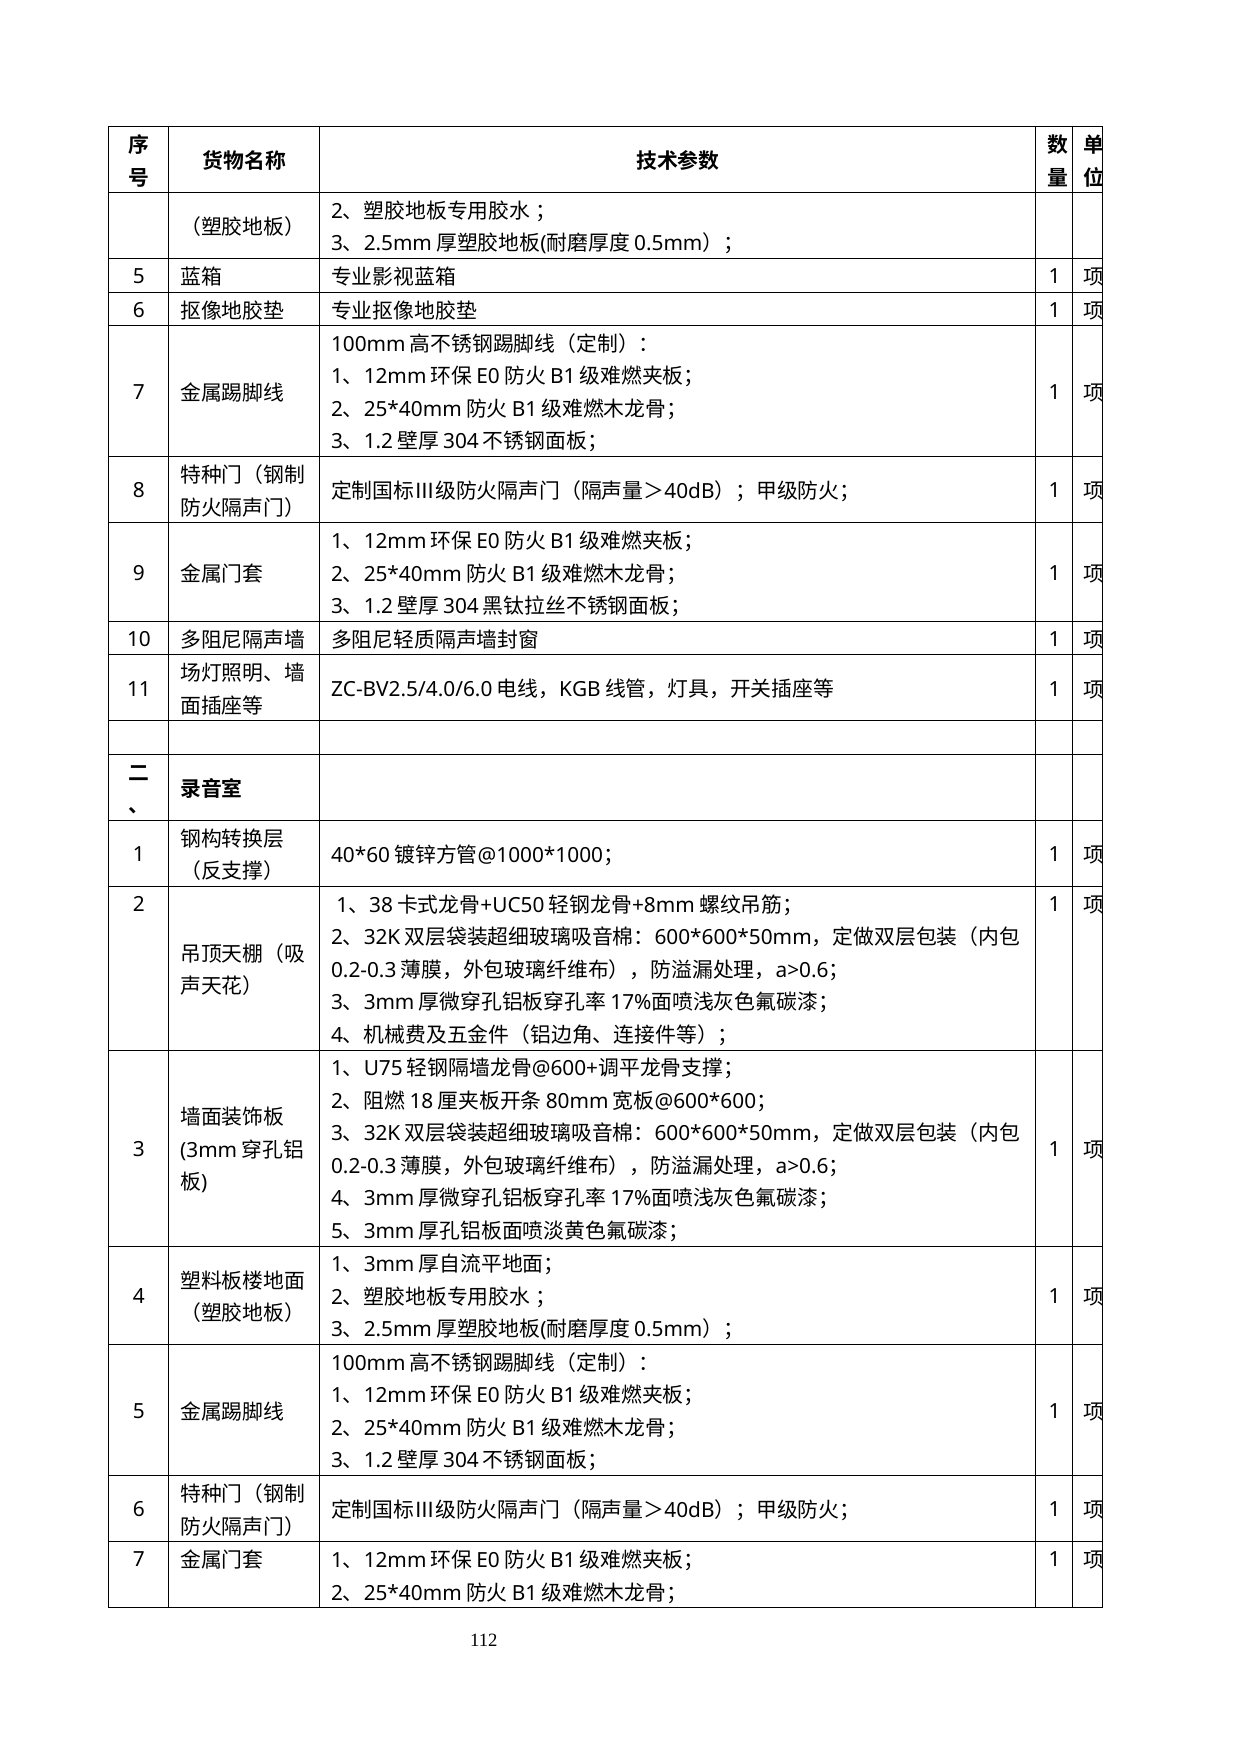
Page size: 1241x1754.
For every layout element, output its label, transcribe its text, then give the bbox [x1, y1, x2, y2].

table_cell 特种门（钢制防火隔声门） [169, 457, 319, 522]
table_cell 特种门（钢制防火隔声门） [169, 1476, 319, 1541]
table_cell 100mm高不锈钢踢脚线（定制）： 1、12mm环保E0防火B1级难燃夹板； 2、25*40mm防火B1级难燃木龙骨； 3、1.2壁厚304不锈钢面板； [320, 326, 1035, 456]
table_cell 项 [1073, 887, 1102, 1049]
table_header 序号 [109, 127, 168, 192]
table_cell 项 [1073, 1247, 1102, 1344]
table_cell 7 [109, 1542, 168, 1607]
table_cell [169, 721, 319, 754]
table_cell 1 [1036, 1051, 1072, 1246]
table_cell ZC-BV2.5/4.0/6.0电线，KGB线管，灯具，开关插座等 [320, 655, 1035, 720]
table_cell 项 [1073, 1542, 1102, 1607]
table_cell 蓝箱 [169, 259, 319, 292]
table_cell 1、U75轻钢隔墙龙骨@600+调平龙骨支撑； 2、阻燃18厘夹板开条80mm宽板@600*600； 3、32K双层袋装超细玻璃吸音棉：600*600*50mm，定做双层包装（内包0.2-0.3薄膜，外包玻璃纤维布），防溢漏处理，a>0.6； 4、3mm厚微穿孔铝板穿孔率17%面喷浅灰色氟碳漆； 5、3mm厚孔铝板面喷淡黄色氟碳漆； [320, 1051, 1035, 1246]
table_cell 5 [109, 259, 168, 292]
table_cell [320, 1542, 1035, 1607]
table_cell [1073, 721, 1102, 754]
table_cell 1 [1036, 655, 1072, 720]
table_cell 100mm高不锈钢踢脚线（定制）： 1、12mm环保E0防火B1级难燃夹板； 2、25*40mm防火B1级难燃木龙骨； 3、1.2壁厚304不锈钢面板； [320, 1345, 1035, 1475]
table_cell 项 [1073, 193, 1102, 258]
table_header 货物名称 [169, 127, 319, 192]
table_cell 录音室 [169, 755, 319, 820]
table_cell 专业影视蓝箱 [320, 259, 1035, 292]
table_cell 项 [1073, 1051, 1102, 1246]
table_cell 金属门套 [169, 523, 319, 621]
table_header 数量 [1036, 127, 1072, 192]
table_cell 金属踢脚线 [169, 1345, 319, 1475]
table_cell 1 [1036, 622, 1072, 654]
table_cell 1 [1036, 887, 1072, 1049]
table_cell 4 [109, 193, 168, 258]
table_cell 6 [109, 1476, 168, 1541]
table_cell 项 [1073, 457, 1102, 522]
table_cell 墙面装饰板(3mm穿孔铝板) [169, 1051, 319, 1246]
table_cell 定制国标Ⅲ级防火隔声门（隔声量＞40dB）；甲级防火； [320, 457, 1035, 522]
table_cell 专业抠像地胶垫 [320, 293, 1035, 325]
table_cell 多阻尼轻质隔声墙封窗 [320, 622, 1035, 654]
table_cell 吊顶天棚（吸声天花） [169, 887, 319, 1049]
table_cell 1 [1036, 523, 1072, 621]
table_cell [320, 721, 1035, 754]
table_cell [1073, 755, 1102, 820]
table_cell 1 [1036, 193, 1072, 258]
table_cell 1 [109, 821, 168, 886]
table_header 单位 [1073, 127, 1102, 192]
table_cell 二、 [109, 755, 168, 820]
table_cell 7 [109, 326, 168, 456]
table_cell 1 [1036, 326, 1072, 456]
table_cell 1、12mm环保E0防火B1级难燃夹板； 2、25*40mm防火B1级难燃木龙骨； 3、1.2壁厚304黑钛拉丝不锈钢面板； [320, 523, 1035, 621]
table_cell [109, 721, 168, 754]
table_cell 项 [1073, 1345, 1102, 1475]
table_cell 4 [109, 1247, 168, 1344]
table_cell 1 [1036, 1247, 1072, 1344]
table_cell 钢构转换层（反支撑） [169, 821, 319, 886]
table_cell 6 [109, 293, 168, 325]
table_cell 1 [1036, 259, 1072, 292]
table_cell 抠像地胶垫 [169, 293, 319, 325]
table_cell 9 [109, 523, 168, 621]
table_cell 10 [109, 622, 168, 654]
table_cell 8 [109, 457, 168, 522]
table_cell 塑料板楼地面（塑胶地板） [169, 1247, 319, 1344]
table_cell 1、38卡式龙骨+UC50轻钢龙骨+8mm螺纹吊筋； 2、32K双层袋装超细玻璃吸音棉：600*600*50mm，定做双层包装（内包0.2-0.3薄膜，外包玻璃纤维布），防溢漏处理，a>0.6； 3、3mm厚微穿孔铝板穿孔率17%面喷浅灰色氟碳漆； 4、机械费及五金件（铝边角、连接件等）； [320, 887, 1035, 1049]
table_cell 11 [109, 655, 168, 720]
table_cell 项 [1073, 655, 1102, 720]
table_cell [320, 755, 1035, 820]
table_cell 1 [1036, 1476, 1072, 1541]
table_cell 1 [1036, 457, 1072, 522]
table_cell [1036, 755, 1072, 820]
table_cell 项 [1073, 326, 1102, 456]
table_cell 场灯照明、墙面插座等 [169, 655, 319, 720]
table_cell 金属踢脚线 [169, 326, 319, 456]
table_cell 1 [1036, 1345, 1072, 1475]
table_cell 项 [1073, 1476, 1102, 1541]
table_cell 项 [1073, 293, 1102, 325]
table_cell 多阻尼隔声墙 [169, 622, 319, 654]
table_cell 1 [1036, 821, 1072, 886]
table_cell 金属门套 [169, 1542, 319, 1607]
table_cell 1 [1036, 293, 1072, 325]
table_cell 项 [1073, 523, 1102, 621]
table_cell 1 [1036, 1542, 1072, 1607]
table_cell 1、3mm厚自流平地面； 2、塑胶地板专用胶水 ； 3、2.5mm厚塑胶地板(耐磨厚度0.5mm）； [320, 1247, 1035, 1344]
table_cell 项 [1073, 821, 1102, 886]
table_cell 2 [109, 887, 168, 1049]
table_cell 项 [1073, 622, 1102, 654]
table_cell 5 [109, 1345, 168, 1475]
table_cell 塑料板楼地面（塑胶地板） [169, 193, 319, 258]
table_cell 项 [1073, 259, 1102, 292]
table_cell [1036, 721, 1072, 754]
table_cell 3 [109, 1051, 168, 1246]
table_cell 40*60镀锌方管@1000*1000； [320, 821, 1035, 886]
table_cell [320, 193, 1035, 258]
table_header 技术参数 [320, 127, 1035, 192]
table_cell 定制国标Ⅲ级防火隔声门（隔声量＞40dB）；甲级防火； [320, 1476, 1035, 1541]
